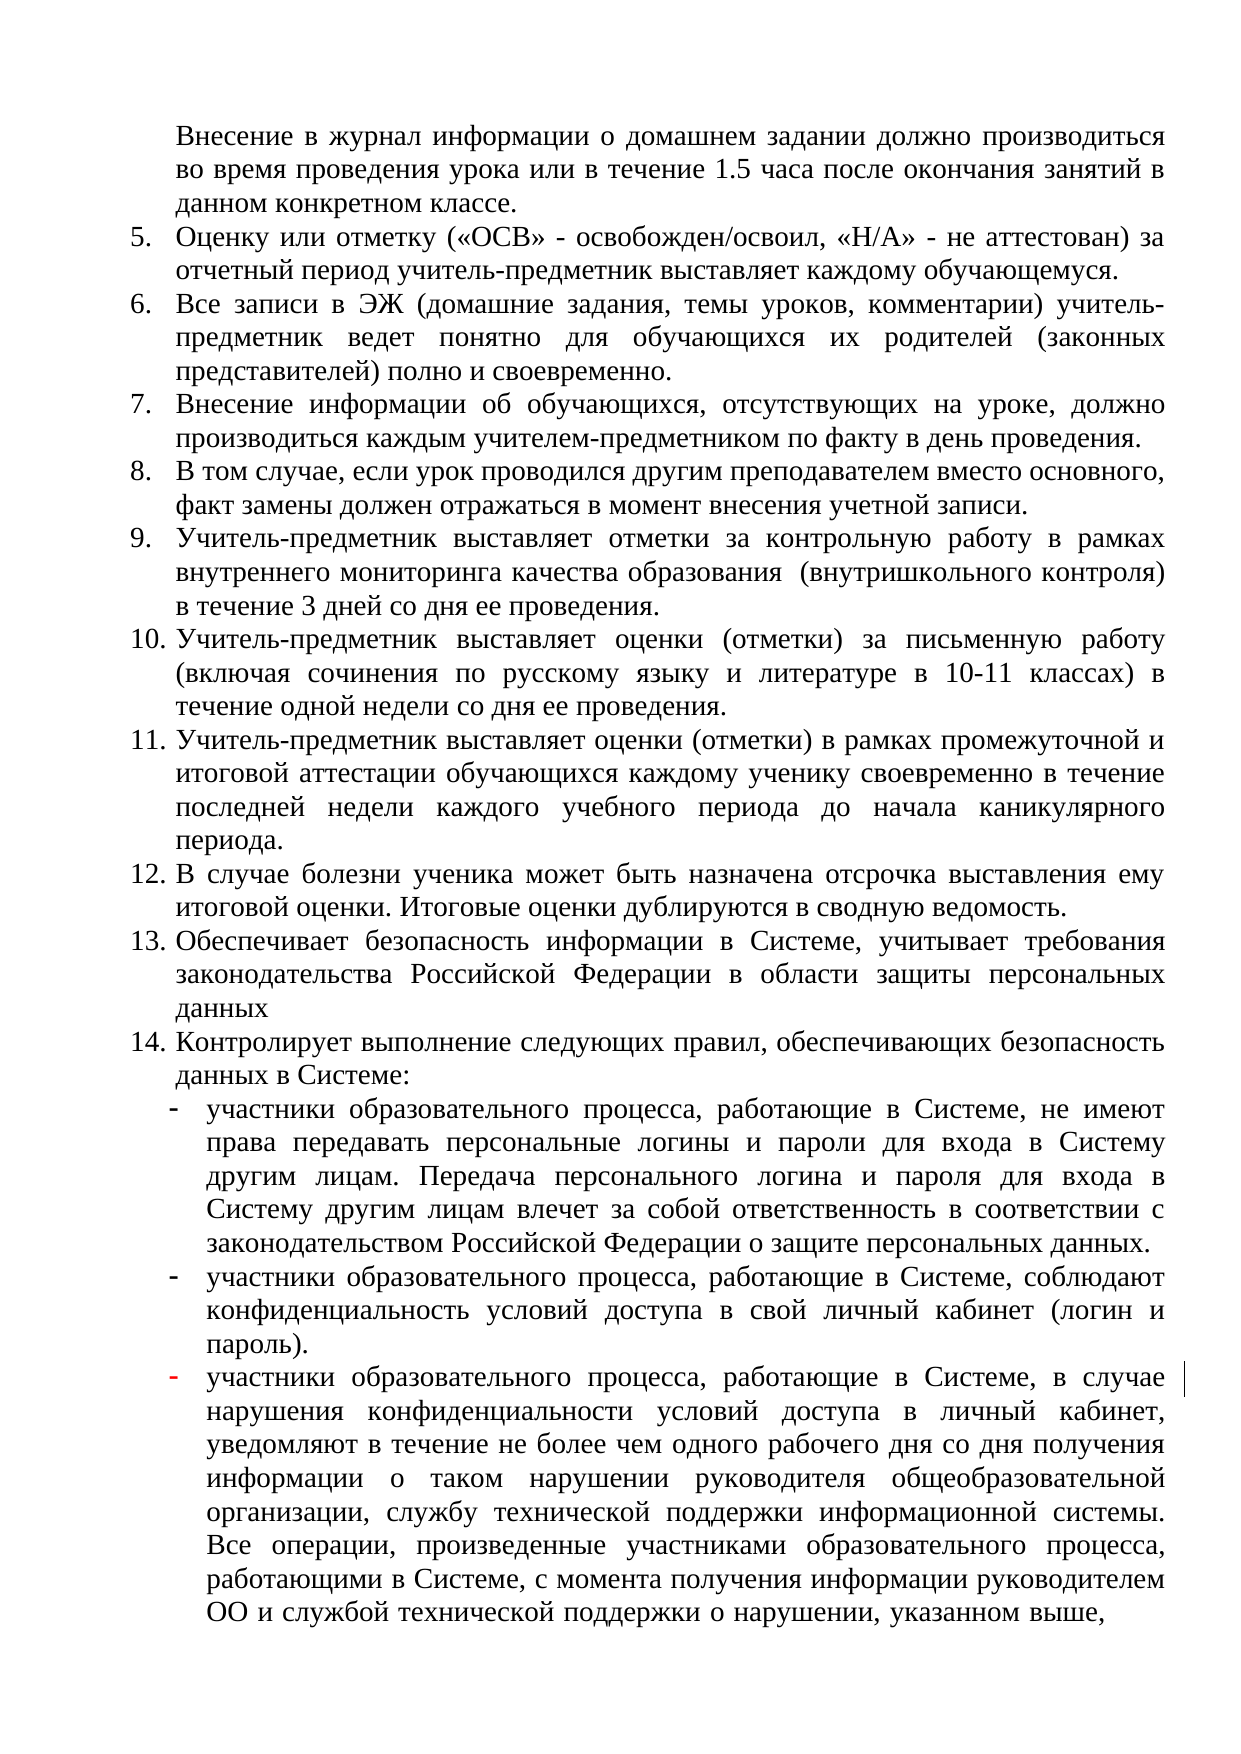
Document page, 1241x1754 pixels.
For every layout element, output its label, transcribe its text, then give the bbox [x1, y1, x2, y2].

list В том случае, если урок проводился другим преподавателем вместо основного, факт замены должен отражаться в момент внесения учетной записи. [130, 453, 1166, 521]
list В случае болезни ученика может быть назначена отсрочка выставления ему итоговой оценки. Итоговые оценки дублируются в сводную ведомость. [130, 856, 1166, 923]
list Контролирует выполнение следующих правил, обеспечивающих безопасность данных в Системе: [130, 1024, 1166, 1091]
list Обеспечивает безопасность информации в Системе, учитывает требования законодательства Российской Федерации в области защиты персональных данных [130, 923, 1166, 1024]
list Все записи в ЭЖ (домашние задания, темы уроков, комментарии) учитель- предметник ведет понятно для обучающихся их родителей (законных представителей) полно и своевременно. [130, 286, 1166, 386]
list участники образовательного процесса, работающие в Системе, не имеют права передавать персональные логины и пароли для входа в Систему другим лицам. Передача персонального логина и пароля для входа в Систему другим лицам влечет за собой ответственность в соответствии с законодательством Российской Федерации о защите персональных данных. [169, 1091, 1166, 1259]
list участники образовательного процесса, работающие в Системе, в случае нарушения конфиденциальности условий доступа в личный кабинет, уведомляют в течение не более чем одного рабочего дня со дня получения информации о таком нарушении руководителя общеобразовательной организации, службу технической поддержки информационной системы. Все операции, произведенные участниками образовательного процесса, работающими в Системе, с момента получения информации руководителем ОО и службой технической поддержки о нарушении, указанном выше, [169, 1359, 1166, 1628]
list Учитель-предметник выставляет оценки (отметки) за письменную работу (включая сочинения по русскому языку и литературе в 10-11 классах) в течение одной недели со дня ее проведения. [130, 621, 1166, 722]
text Внесение в журнал информации о домашнем задании должно производиться во время проведения урока или в течение 1.5 часа после окончания занятий в данном конкретном классе. [175, 118, 1166, 219]
list Оценку или отметку («ОСВ» - освобожден/освоил, «Н/А» - не аттестован) за отчетный период учитель-предметник выставляет каждому обучающемуся. [130, 219, 1165, 286]
list Учитель-предметник выставляет оценки (отметки) в рамках промежуточной и итоговой аттестации обучающихся каждому ученику своевременно в течение последней недели каждого учебного периода до начала каникулярного периода. [130, 722, 1166, 856]
list Учитель-предметник выставляет отметки за контрольную работу в рамках внутреннего мониторинга качества образования (внутришкольного контроля) в течение 3 дней со дня ее проведения. [130, 521, 1166, 621]
list Внесение информации об обучающихся, отсутствующих на уроке, должно производиться каждым учителем-предметником по факту в день проведения. [130, 386, 1166, 453]
list участники образовательного процесса, работающие в Системе, соблюдают конфиденциальность условий доступа в свой личный кабинет (логин и пароль). [169, 1259, 1165, 1359]
